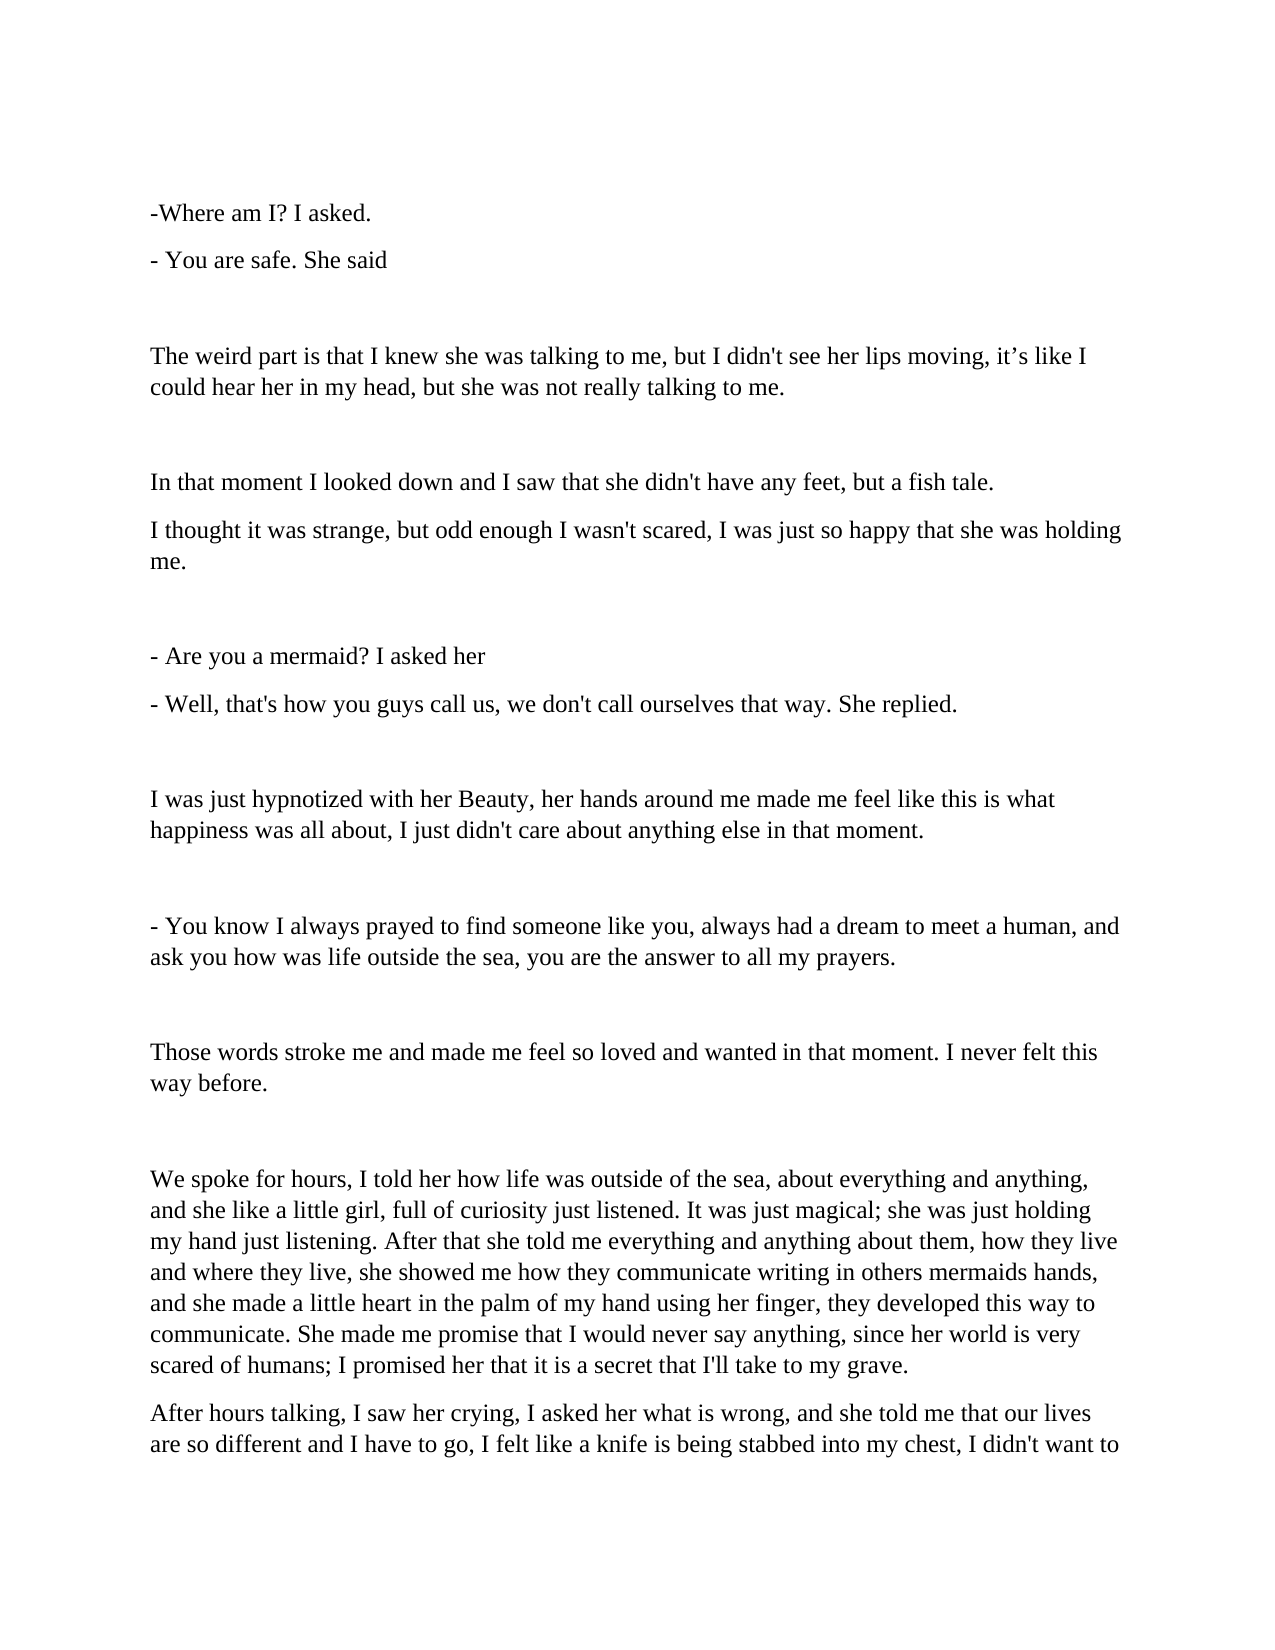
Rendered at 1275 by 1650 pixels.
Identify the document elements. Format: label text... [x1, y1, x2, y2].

text - You know I always prayed to find someone like you, always had a dream to meet a human, and ask you how was life outside the sea, you are the answer to all my prayers. [150, 911, 1125, 971]
text I was just hypnotized with her Beauty, her hands around me made me feel like this is what happiness was all about, I just didn't care about anything else in that moment. [150, 784, 1125, 844]
text Those words stroke me and made me feel so loved and wanted in that moment. I never felt this way before. [150, 1037, 1125, 1097]
text In that moment I looked down and I saw that she didn't have any feet, but a fish tale. [150, 467, 1125, 496]
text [150, 1398, 1125, 1458]
text I thought it was strange, but odd enough I wasn't scared, I was just so happy that she was holding me. [150, 515, 1125, 575]
text - Well, that's how you guys call us, we don't call ourselves that way. She replied. [150, 689, 1125, 718]
text The weird part is that I knew she was talking to me, but I didn't see her lips moving, it’s like I could hear her in my head, but she was not really talking to me. [150, 341, 1125, 401]
text We spoke for hours, I told her how life was outside of the sea, about everything and anything, and she like a little girl, full of curiosity just listened. It was just magical; she was just holding my hand just listening. After that she told me everything and anything about them, how they live and where they live, she showed me how they communicate writing in others mermaids hands, and she made a little heart in the palm of my hand using her finger, they developed this way to communicate. She made me promise that I would never say anything, since her world is very scared of humans; I promised her that it is a secret that I'll take to my grave. [150, 1164, 1125, 1379]
text - Are you a mermaid? I asked her [150, 641, 1125, 670]
text - You are safe. She said [150, 245, 1125, 274]
text -Where am I? I asked. [150, 198, 1125, 226]
